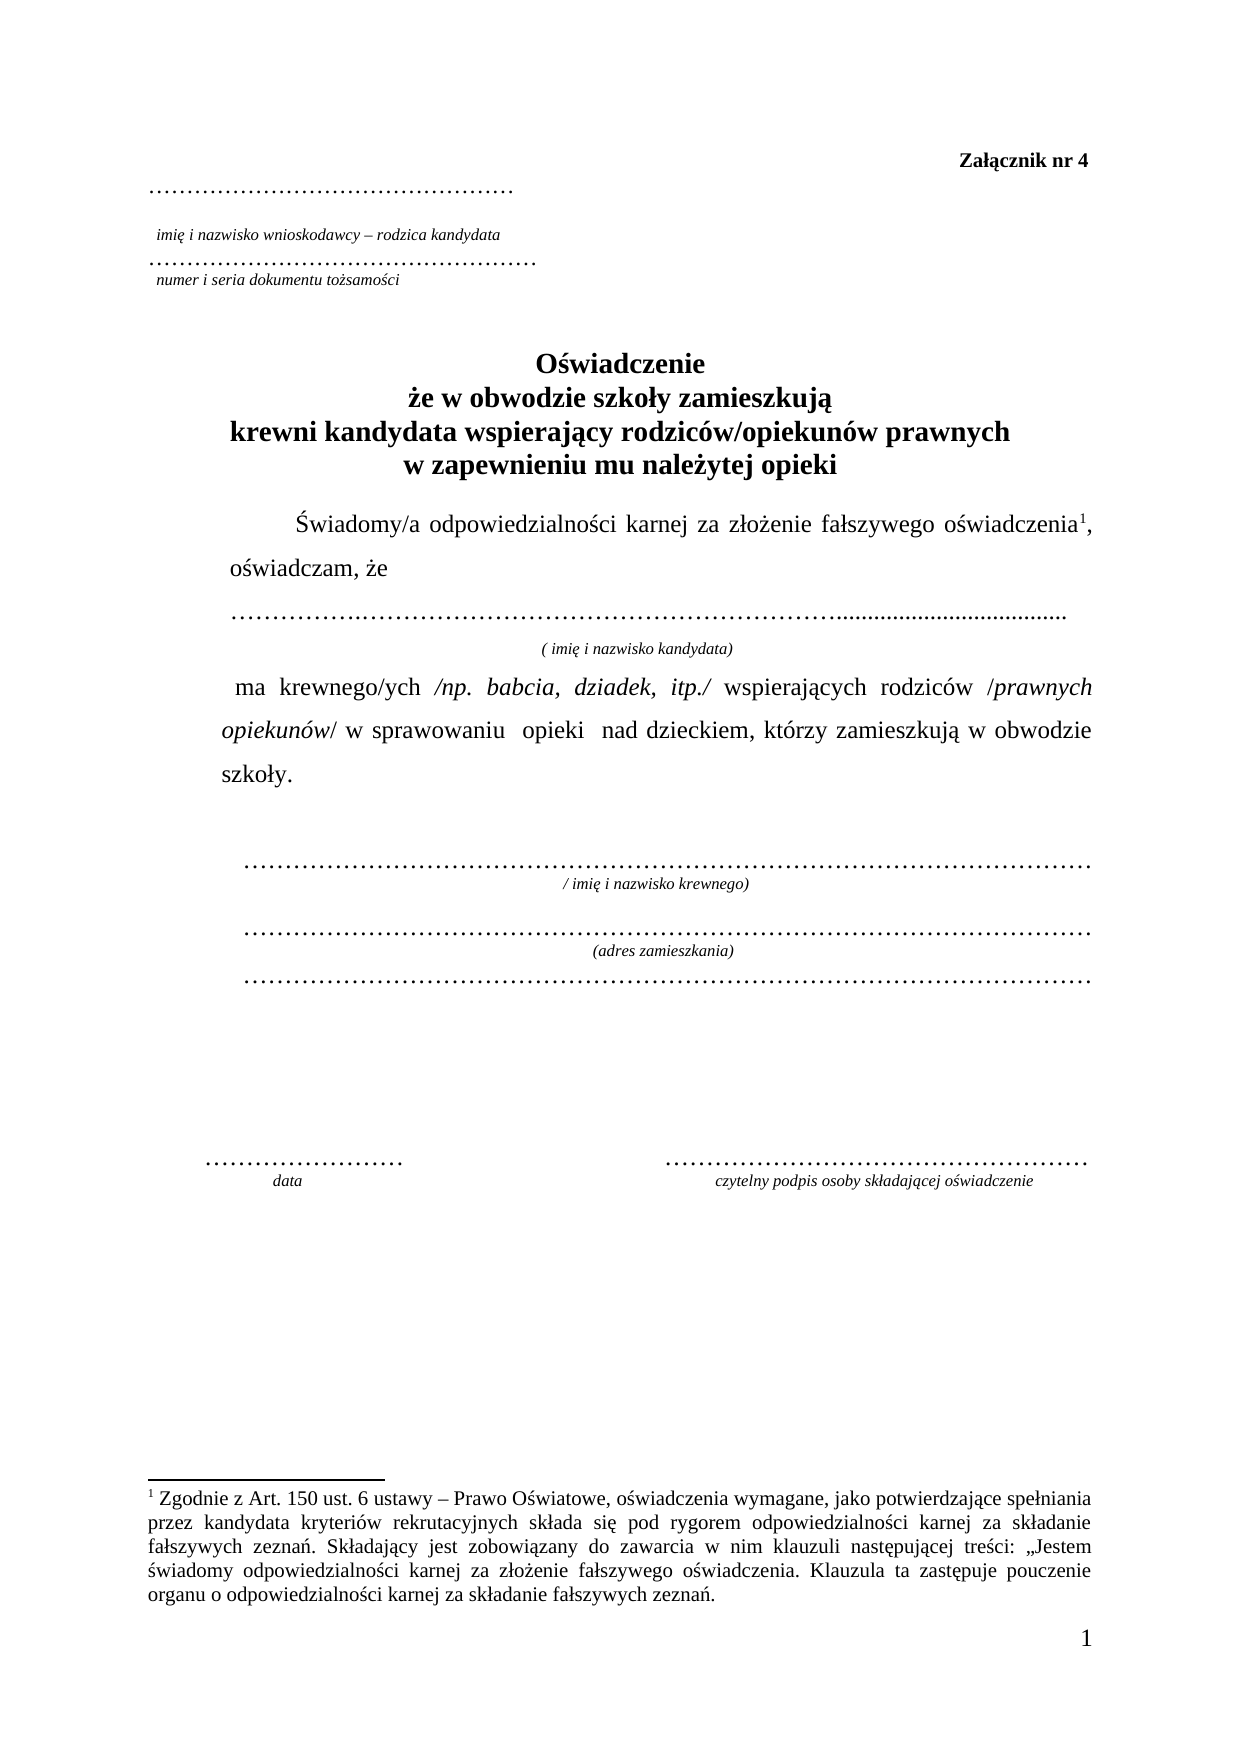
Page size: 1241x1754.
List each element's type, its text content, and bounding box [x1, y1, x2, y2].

text imię i nazwisko wnioskodawcy – rodzica kandydata [148, 224, 1093, 243]
text numer i seria dokumentu tożsamości [148, 270, 1093, 289]
text …………….…………………………………………………..................................... [229, 596, 1093, 624]
text ( imię i nazwisko kandydata) [451, 639, 1093, 658]
text …………………… …………………………………………… [148, 1142, 1093, 1171]
text Załącznik nr 4 [148, 148, 1093, 172]
text ………………………………………………………………………………………… [230, 845, 1093, 874]
text ………………………………………………………………………………………… [230, 912, 1093, 941]
text …………………………………………… [148, 243, 1093, 270]
text data czytelny podpis osoby składającej oświadczenie [148, 1171, 1093, 1190]
text (adres zamieszkania) [230, 941, 1093, 960]
text / imię i nazwisko krewnego) [230, 874, 1093, 893]
text ………………………………………………………………………………………… [230, 960, 1093, 989]
text Oświadczenie [148, 347, 1093, 380]
text krewni kandydata wspierający rodziców/opiekunów prawnych w zapewnieniu mu należytej opieki [148, 414, 1093, 481]
text ………………………………………… [148, 172, 1093, 198]
text Świadomy/a odpowiedzialności karnej za złożenie fałszywego oświadczenia, oświadczam, że [229, 509, 1093, 581]
text ma krewnego/ych /np. babcia, dziadek, itp./ wspierających rodziców /prawnych opiekunów/ w sprawowaniu opieki nad dzieckiem, którzy zamieszkują w obwodzie szkoły. [221, 672, 1093, 787]
text że w obwodzie szkoły zamieszkują [148, 380, 1093, 414]
